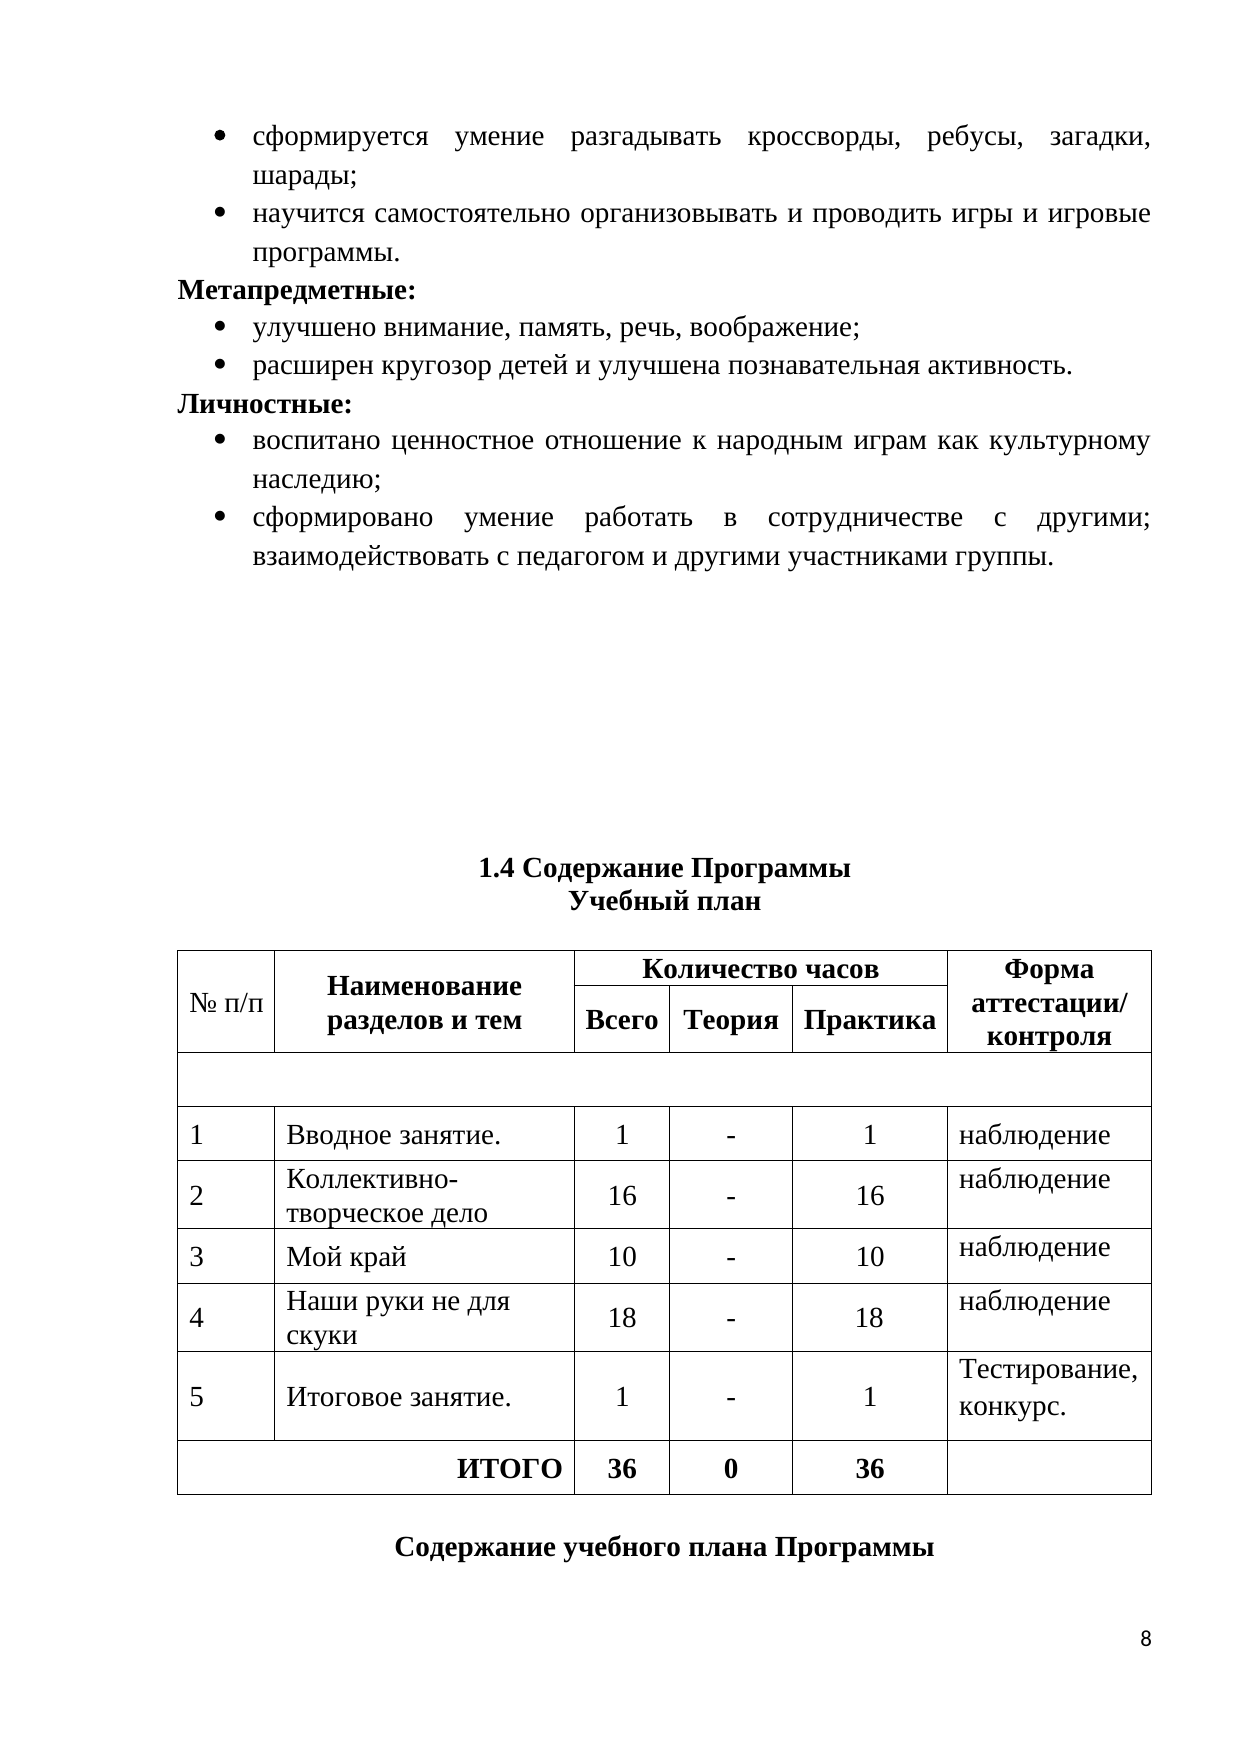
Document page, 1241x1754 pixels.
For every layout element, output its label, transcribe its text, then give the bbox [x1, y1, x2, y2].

table_cell 18 [793, 1284, 947, 1351]
table_cell 1 [575, 1107, 669, 1160]
table_cell 36 [793, 1441, 947, 1494]
table_cell Вводное занятие. [275, 1107, 574, 1160]
table_header Количество часов [575, 951, 947, 985]
text Содержание учебного плана Программы [177, 1529, 1152, 1562]
table_cell - [670, 1107, 792, 1160]
table_cell 10 [793, 1229, 947, 1282]
table_cell Итоговое занятие. [275, 1352, 574, 1440]
table_cell 3 [178, 1229, 274, 1282]
table_cell - [670, 1161, 792, 1228]
table_cell наблюдение [948, 1107, 1151, 1160]
list 1.4 Содержание Программы [177, 850, 1152, 883]
table_cell 5 [178, 1352, 274, 1440]
list улучшено внимание, память, речь, воображение; [215, 309, 1152, 342]
table_cell 36 [575, 1441, 669, 1494]
table_cell 2 [178, 1161, 274, 1228]
table_cell [948, 1441, 1151, 1494]
text Личностные: [177, 386, 1152, 419]
table_cell 1 [793, 1352, 947, 1440]
table_header № п/п [178, 951, 274, 1052]
table_header Наименование разделов и тем [275, 951, 574, 1052]
table_cell - [670, 1352, 792, 1440]
table_cell наблюдение [948, 1284, 1151, 1351]
table_cell 4 [178, 1284, 274, 1351]
table_cell наблюдение [948, 1161, 1151, 1228]
list Учебный план [177, 883, 1152, 917]
list сформировано умение работать в сотрудничестве с другими; взаимодействовать с педагогом и другими участниками группы. [215, 499, 1152, 571]
table_cell 16 [575, 1161, 669, 1228]
table_cell Мой край [275, 1229, 574, 1282]
table_cell Коллективно-творческое дело [275, 1161, 574, 1228]
table_cell наблюдение [948, 1229, 1151, 1282]
table_cell Практика [793, 986, 947, 1052]
table_cell 1 [793, 1107, 947, 1160]
table_cell Наши руки не для скуки [275, 1284, 574, 1351]
table_cell ИТОГО [178, 1441, 574, 1494]
table_cell 16 [793, 1161, 947, 1228]
list сформируется умение разгадывать кроссворды, ребусы, загадки, шарады; [215, 118, 1152, 190]
table_cell Теория [670, 986, 792, 1052]
table_cell 1 [178, 1107, 274, 1160]
table_cell 1 [575, 1352, 669, 1440]
table_cell [178, 1053, 1151, 1106]
table_cell - [670, 1284, 792, 1351]
table_cell - [670, 1229, 792, 1282]
list расширен кругозор детей и улучшена познавательная активность. [215, 347, 1152, 381]
table_cell 10 [575, 1229, 669, 1282]
table_header Форма аттестации/ контроля [948, 951, 1151, 1052]
text Метапредметные: [177, 272, 1152, 306]
table_cell 18 [575, 1284, 669, 1351]
table_cell Всего [575, 986, 669, 1052]
table_cell Тестирование, конкурс. [948, 1352, 1151, 1440]
table_cell 0 [670, 1441, 792, 1494]
list воспитано ценностное отношение к народным играм как культурному наследию; [215, 422, 1152, 494]
list научится самостоятельно организовывать и проводить игры и игровые программы. [215, 195, 1152, 267]
